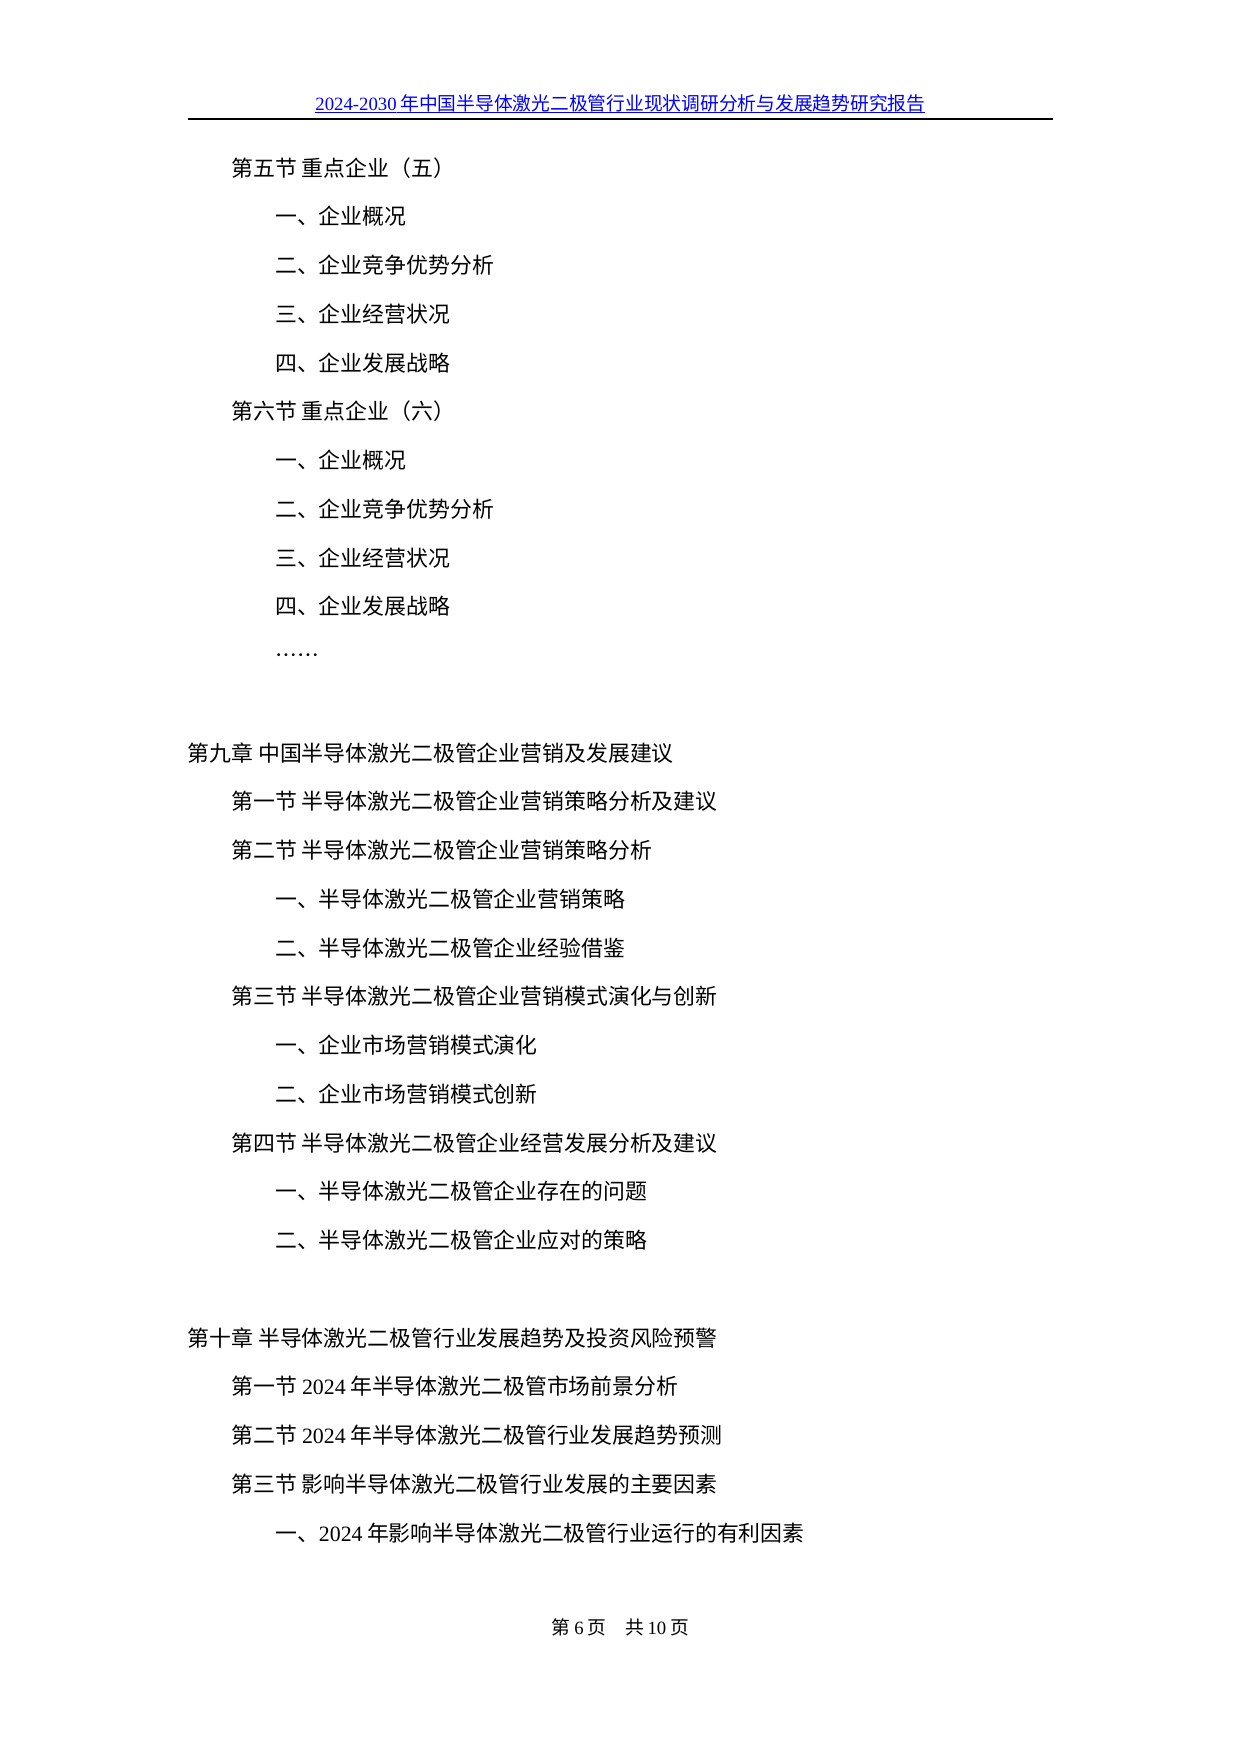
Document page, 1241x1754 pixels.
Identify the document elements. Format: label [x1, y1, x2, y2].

text [187, 150, 1053, 1548]
